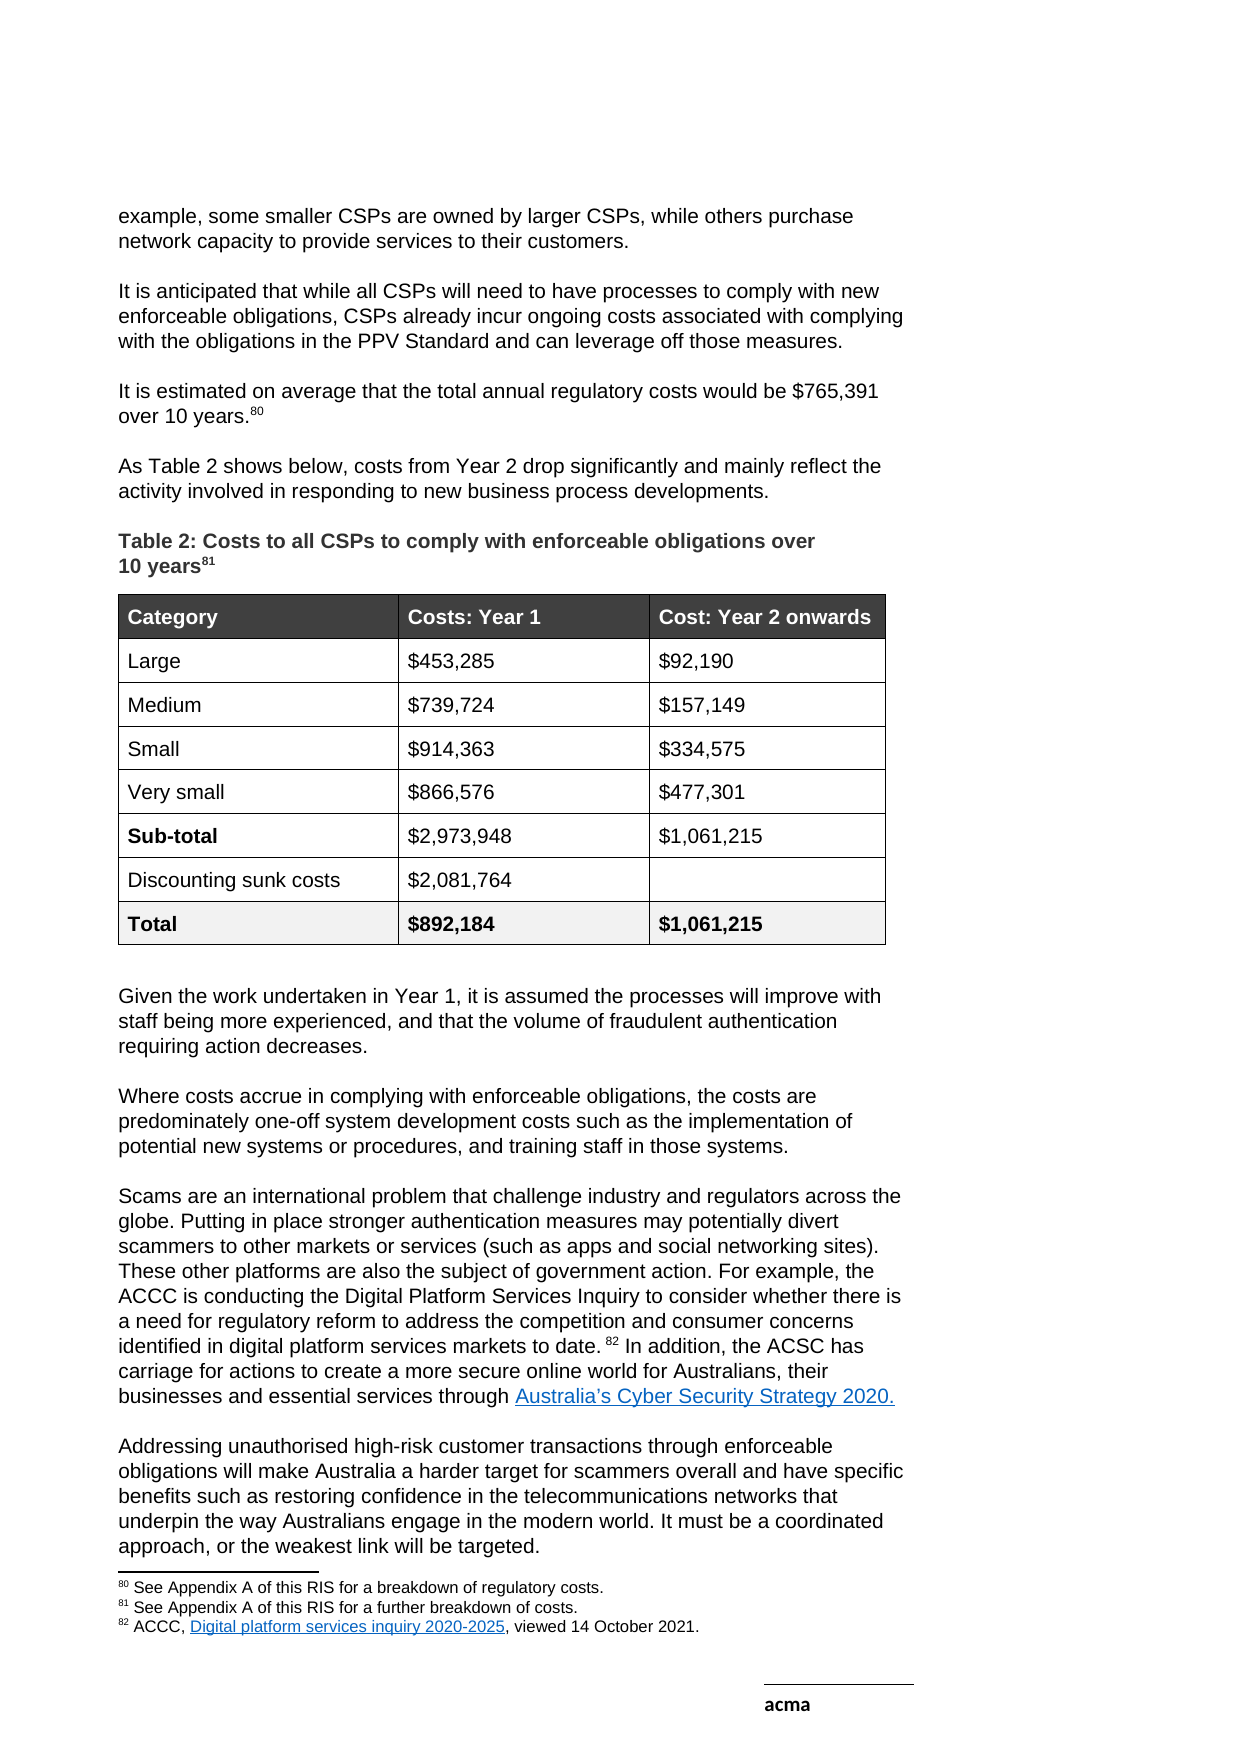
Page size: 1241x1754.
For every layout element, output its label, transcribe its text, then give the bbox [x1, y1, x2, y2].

subtitle Table 2: Costs to all CSPs to comply with enforceable obligations over 10 years [118, 528, 917, 578]
table_cell $453,285 [399, 639, 649, 682]
table_cell $914,363 [399, 727, 649, 769]
text It is estimated on average that the total annual regulatory costs would be $765,391 over 10 years. [118, 378, 917, 428]
table_cell $157,149 [650, 683, 885, 726]
text Where costs accrue in complying with enforceable obligations, the costs are predominately one-off system development costs such as the implementation of potential new systems or procedures, and training staff in those systems. [118, 1083, 917, 1158]
table_cell Total [119, 902, 398, 944]
table_header Category [119, 595, 398, 638]
table_cell Very small [119, 770, 398, 813]
table_cell $1,061,215 [650, 814, 885, 857]
text Given the work undertaken in Year 1, it is assumed the processes will improve with staff being more experienced, and that the volume of fraudulent authentication requiring action decreases. [118, 983, 917, 1058]
table_cell $477,301 [650, 770, 885, 813]
table_header Costs: Year 1 [399, 595, 649, 638]
table_cell $92,190 [650, 639, 885, 682]
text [118, 203, 917, 253]
table_cell $739,724 [399, 683, 649, 726]
text Addressing unauthorised high-risk customer transactions through enforceable obligations will make Australia a harder target for scammers overall and have specific benefits such as restoring confidence in the telecommunications networks that underpin the way Australians engage in the modern world. It must be a coordinated approach, or the weakest link will be targeted. [118, 1433, 917, 1558]
table_cell $1,061,215 [650, 902, 885, 944]
table_cell $334,575 [650, 727, 885, 769]
table_header Cost: Year 2 onwards [650, 595, 885, 638]
table_cell $2,081,764 [399, 858, 649, 901]
text As Table 2 shows below, costs from Year 2 drop significantly and mainly reflect the activity involved in responding to new business process developments. [118, 453, 917, 503]
table_cell $2,973,948 [399, 814, 649, 857]
table_cell Sub-total [119, 814, 398, 857]
text Scams are an international problem that challenge industry and regulators across the globe. Putting in place stronger authentication measures may potentially divert scammers to other markets or services (such as apps and social networking sites). These other platforms are also the subject of government action. For example, the ACCC is conducting the Digital Platform Services Inquiry to consider whether there is a need for regulatory reform to address the competition and consumer concerns identified in digital platform services markets to date. In addition, the ACSC has carriage for actions to create a more secure online world for Australians, their businesses and essential services through Australia’s Cyber Security Strategy 2020. [118, 1183, 917, 1408]
table_cell Medium [119, 683, 398, 726]
table_cell [650, 858, 885, 901]
table_cell $866,576 [399, 770, 649, 813]
table_cell Small [119, 727, 398, 769]
table_cell Large [119, 639, 398, 682]
text It is anticipated that while all CSPs will need to have processes to comply with new enforceable obligations, CSPs already incur ongoing costs associated with complying with the obligations in the PPV Standard and can leverage off those measures. [118, 278, 917, 353]
table_cell $892,184 [399, 902, 649, 944]
table_cell Discounting sunk costs [119, 858, 398, 901]
